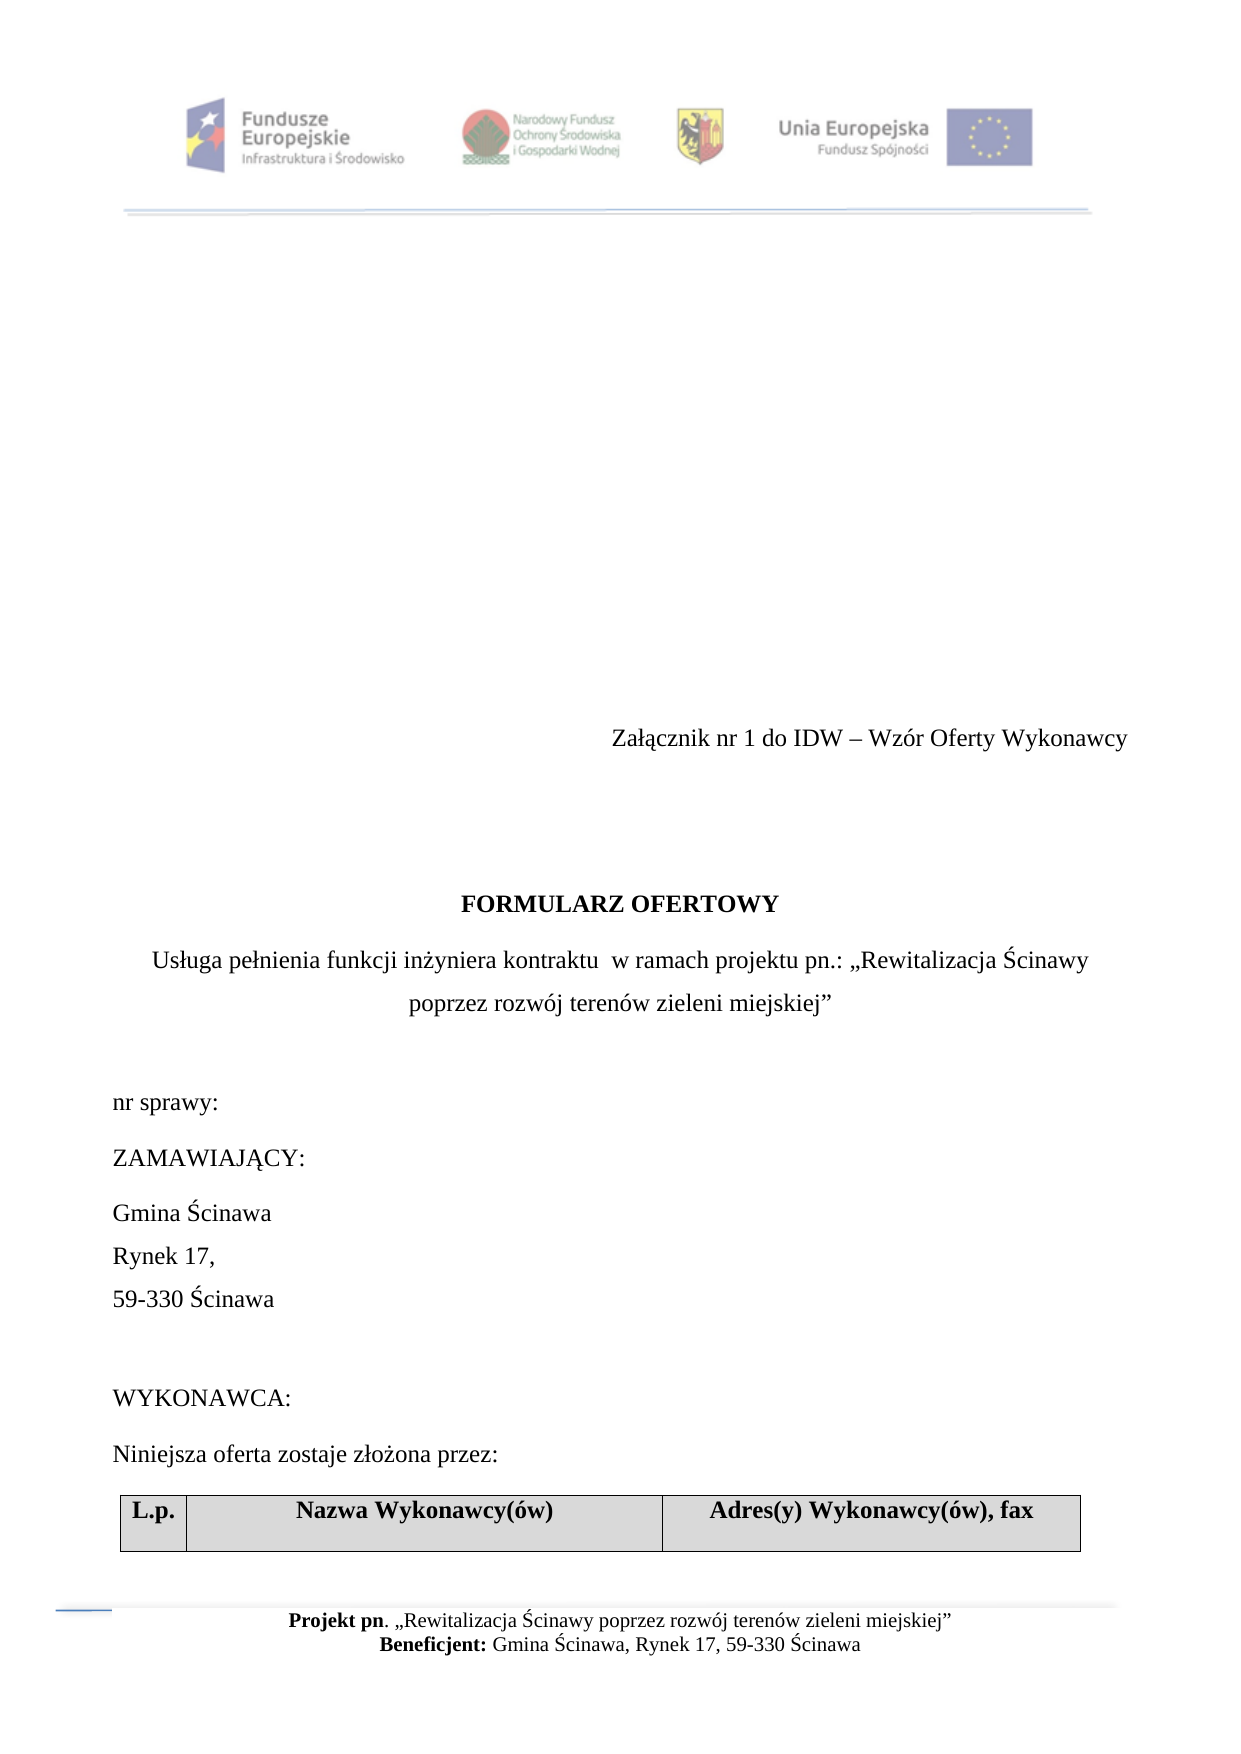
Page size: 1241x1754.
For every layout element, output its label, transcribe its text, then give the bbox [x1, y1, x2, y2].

table_header L.p. [121, 1496, 186, 1551]
text Rynek 17, [112, 1241, 1128, 1270]
text FORMULARZ OFERTOWY [112, 889, 1128, 918]
picture [112, 73, 1117, 222]
text Gmina Ścinawa [112, 1198, 1128, 1227]
text Załącznik nr 1 do IDW – Wzór Oferty Wykonawcy [112, 723, 1128, 751]
table_header Nazwa Wykonawcy(ów) [187, 1496, 662, 1551]
text nr sprawy: [112, 1087, 1128, 1116]
text Niniejsza oferta zostaje złożona przez: [112, 1439, 1128, 1468]
text WYKONAWCA: [112, 1383, 1128, 1412]
table_header Adres(y) Wykonawcy(ów), fax [663, 1496, 1080, 1551]
text Usługa pełnienia funkcji inżyniera kontraktu w ramach projektu pn.: „Rewitalizacja Ścinawy poprzez rozwój terenów zieleni miejskiej” [112, 945, 1128, 1017]
text 59-330 Ścinawa [112, 1284, 1128, 1313]
text ZAMAWIAJĄCY: [112, 1143, 1128, 1171]
